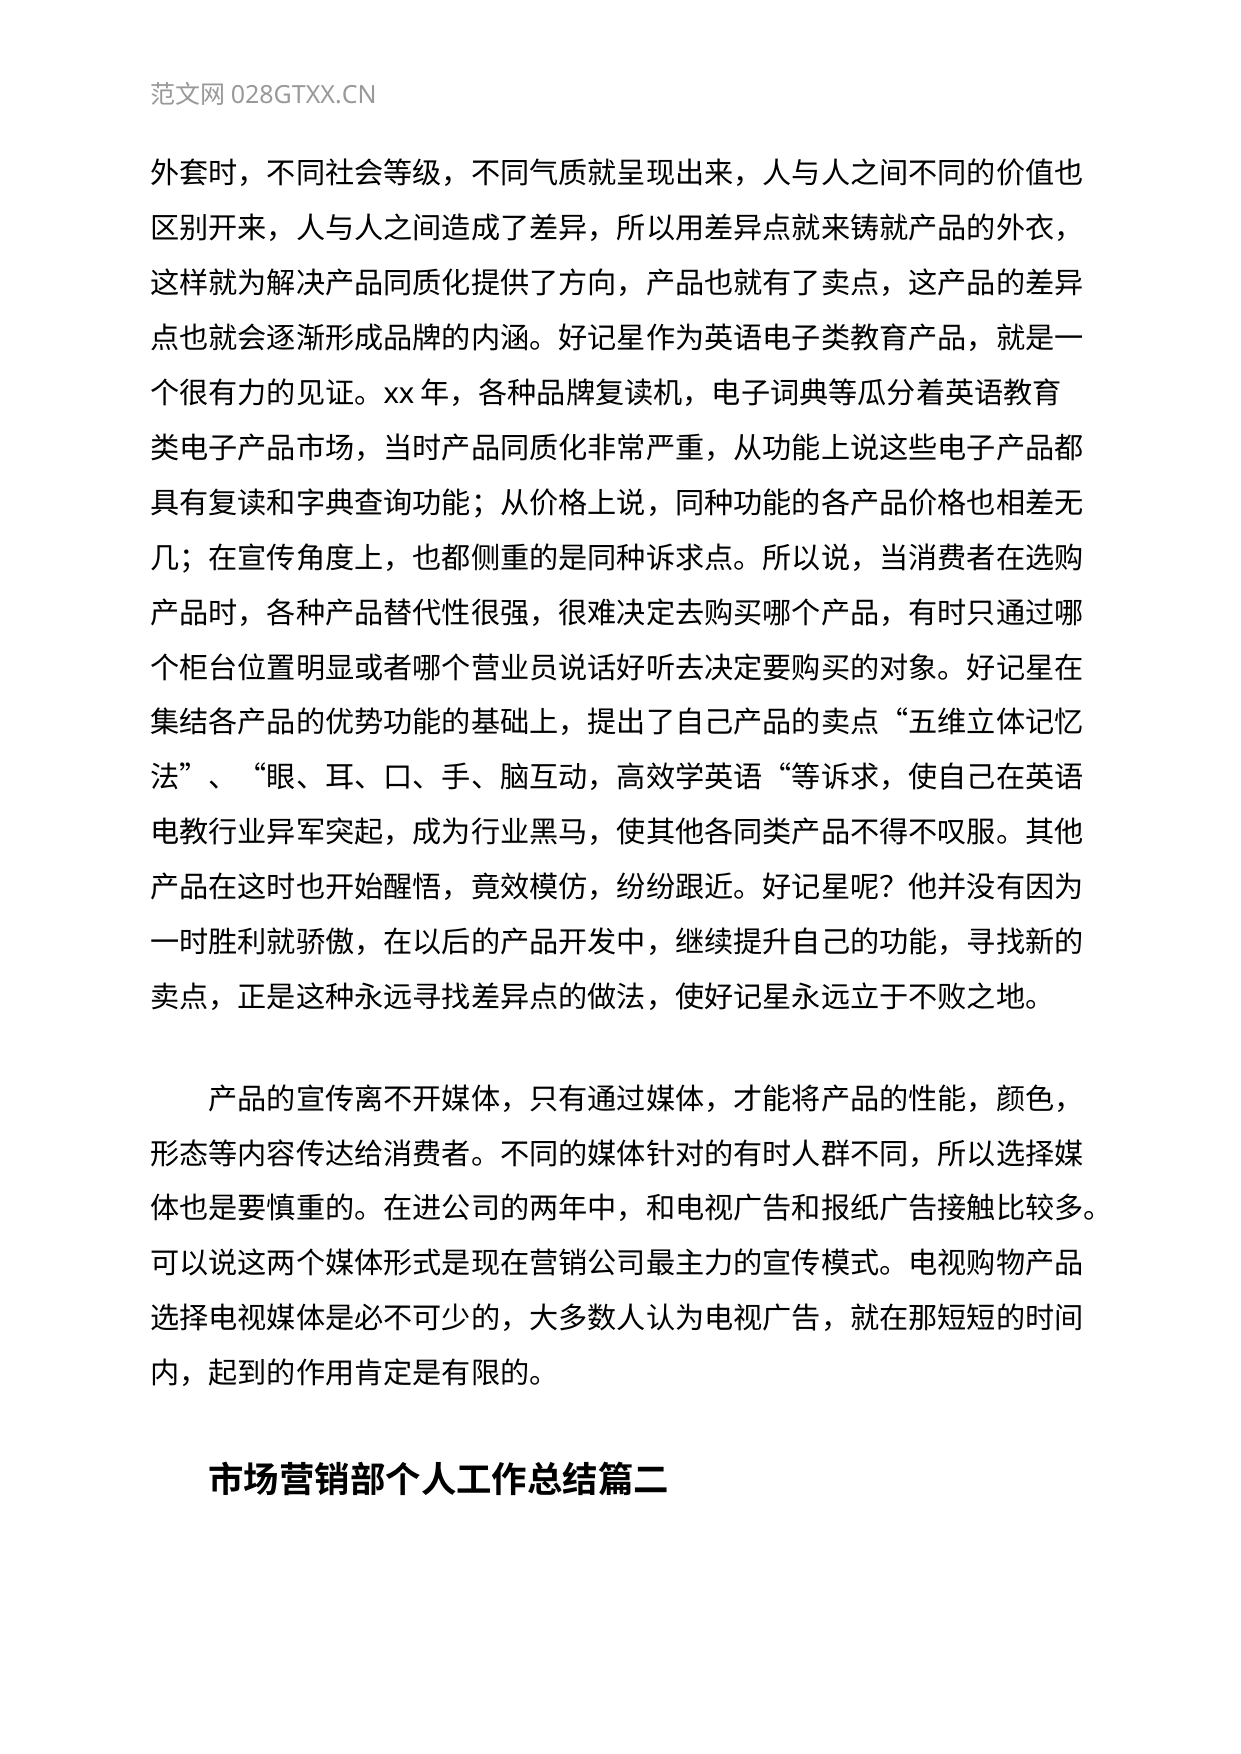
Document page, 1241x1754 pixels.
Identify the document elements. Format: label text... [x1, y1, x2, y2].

text 市场营销部个人工作总结篇二 [150, 1452, 1090, 1503]
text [150, 150, 1090, 1016]
text 产品的宣传离不开媒体，只有通过媒体，才能将产品的性能，颜色，形态等内容传达给消费者。不同的媒体针对的有时人群不同，所以选择媒体也是要慎重的。在进公司的两年中，和电视广告和报纸广告接触比较多。可以说这两个媒体形式是现在营销公司最主力的宣传模式。电视购物产品选择电视媒体是必不可少的，大多数人认为电视广告，就在那短短的时间内，起到的作用肯定是有限的。 [150, 1075, 1090, 1392]
